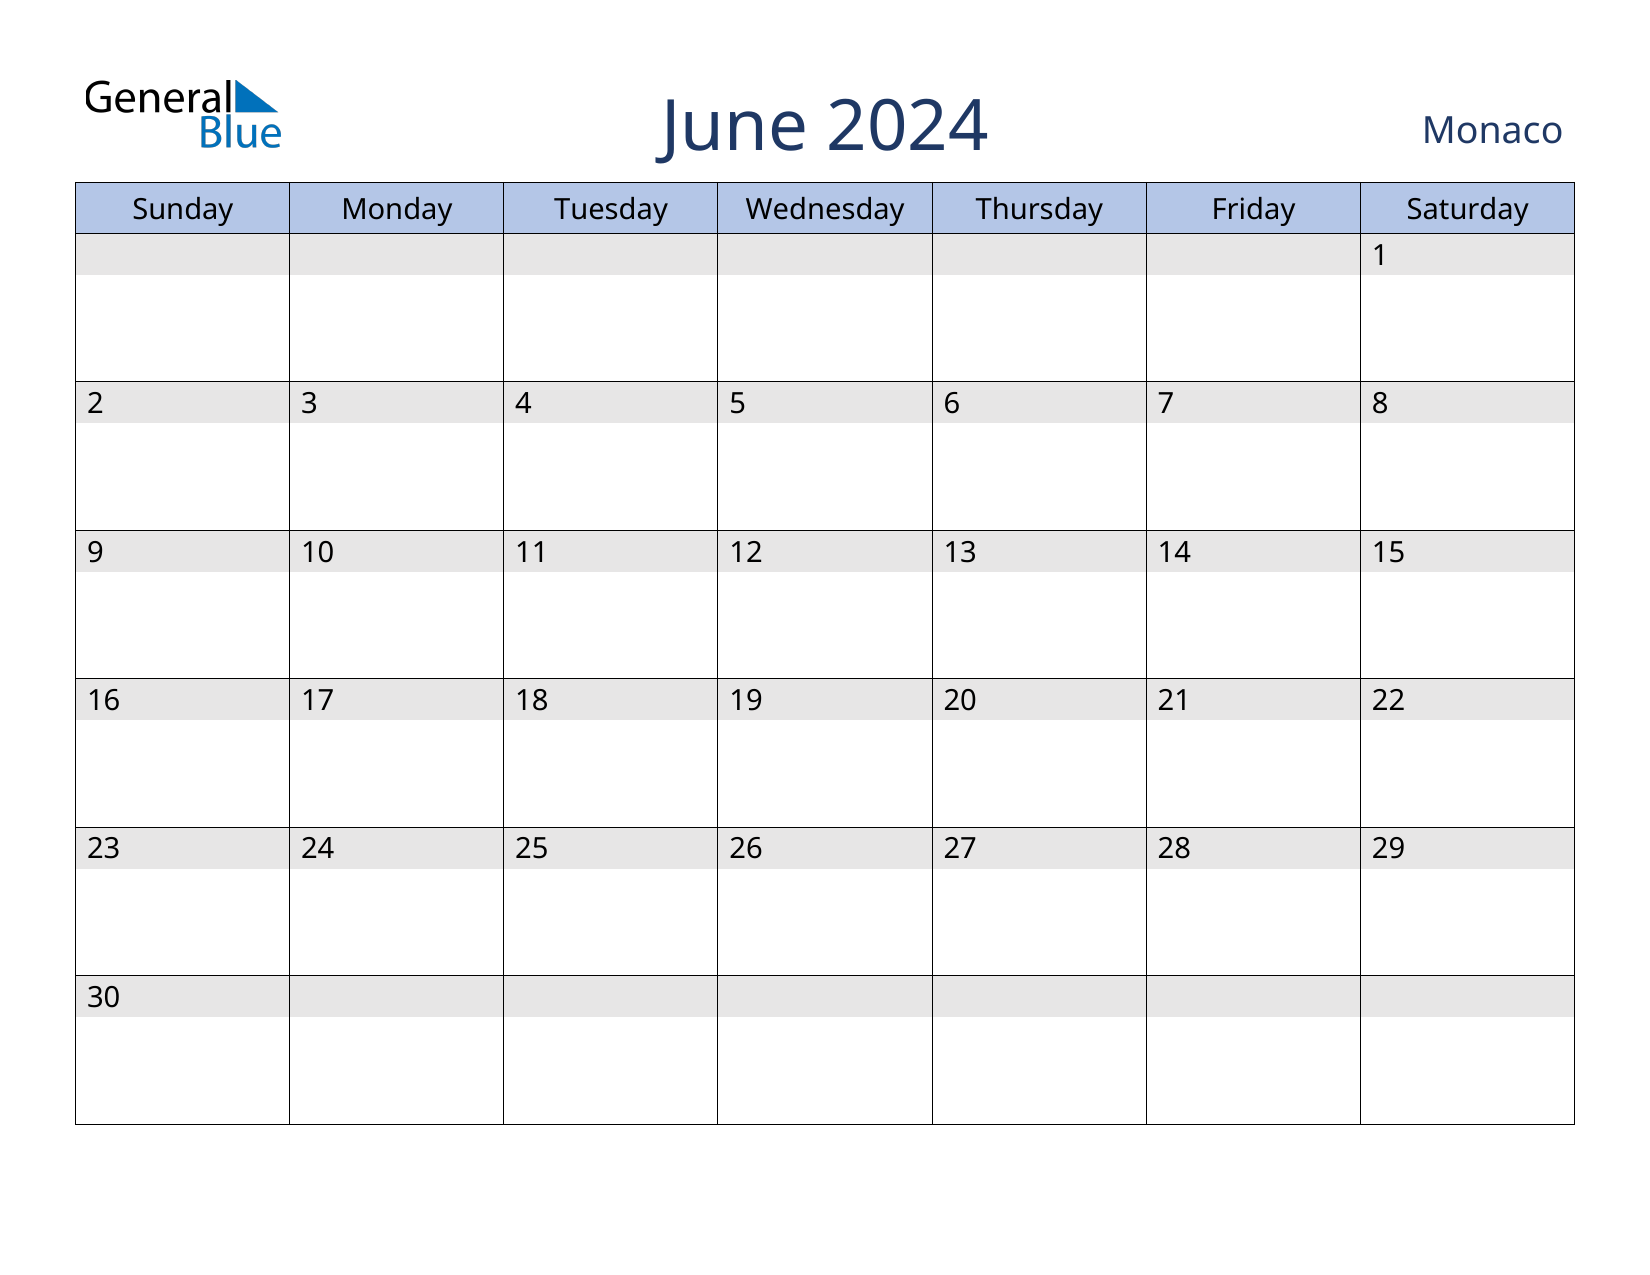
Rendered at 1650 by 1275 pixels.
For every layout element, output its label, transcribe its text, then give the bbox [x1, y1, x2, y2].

table_cell [933, 1017, 1146, 1123]
table_cell [290, 976, 503, 1017]
table_header Monaco [1146, 75, 1574, 182]
table_cell 10 [290, 531, 503, 572]
picture [86, 80, 281, 148]
table_cell [504, 869, 717, 975]
table_cell [76, 234, 289, 275]
table_cell 11 [504, 531, 717, 572]
table_cell [933, 234, 1146, 275]
table_cell [1361, 423, 1574, 530]
table_cell [76, 1017, 289, 1123]
table_cell 19 [718, 679, 932, 720]
table_cell [76, 572, 289, 678]
table_cell [504, 234, 717, 275]
table_cell [290, 869, 503, 975]
table_cell [718, 572, 932, 678]
table_cell 12 [718, 531, 932, 572]
table_cell [1147, 720, 1360, 827]
table_cell [1361, 869, 1574, 975]
table_cell [1147, 572, 1360, 678]
table_cell [933, 976, 1146, 1017]
table_cell Thursday [933, 183, 1146, 233]
table_cell 2 [76, 382, 289, 423]
table_cell 3 [290, 382, 503, 423]
table_cell Sunday [76, 183, 289, 233]
table_cell [290, 720, 503, 827]
table_cell [76, 275, 289, 381]
table_cell [290, 1017, 503, 1123]
table_cell [76, 720, 289, 827]
table_cell [504, 572, 717, 678]
table_cell [504, 976, 717, 1017]
table_cell 6 [933, 382, 1146, 423]
table_header [76, 75, 503, 182]
table_cell [933, 572, 1146, 678]
table_cell 28 [1147, 828, 1360, 869]
table_cell Saturday [1361, 183, 1574, 233]
table_cell [718, 234, 932, 275]
table_cell [718, 275, 932, 381]
table_cell 24 [290, 828, 503, 869]
table_cell 26 [718, 828, 932, 869]
table_cell 22 [1361, 679, 1574, 720]
table_cell [933, 423, 1146, 530]
table_cell 25 [504, 828, 717, 869]
table_cell [1147, 869, 1360, 975]
table_cell [1361, 720, 1574, 827]
table_cell 21 [1147, 679, 1360, 720]
table_cell Friday [1147, 183, 1360, 233]
table_cell Tuesday [504, 183, 717, 233]
table_cell [933, 275, 1146, 381]
table_cell 4 [504, 382, 717, 423]
table_cell 14 [1147, 531, 1360, 572]
table_cell [1147, 976, 1360, 1017]
table_cell [290, 423, 503, 530]
table_cell [718, 423, 932, 530]
table_cell [718, 976, 932, 1017]
table_cell [1147, 234, 1360, 275]
table_cell [933, 869, 1146, 975]
table_header June 2024 [504, 75, 1146, 182]
table_cell 1 [1361, 234, 1574, 275]
table_cell 23 [76, 828, 289, 869]
table_cell [933, 720, 1146, 827]
table_cell 13 [933, 531, 1146, 572]
table_cell [718, 1017, 932, 1123]
table_cell 30 [76, 976, 289, 1017]
table_cell [718, 720, 932, 827]
table_cell [504, 720, 717, 827]
table_cell [1361, 976, 1574, 1017]
table_cell Monday [290, 183, 503, 233]
table_cell 9 [76, 531, 289, 572]
table_cell [1147, 1017, 1360, 1123]
table_cell [1147, 275, 1360, 381]
table_cell 16 [76, 679, 289, 720]
table_cell [504, 275, 717, 381]
table_cell 7 [1147, 382, 1360, 423]
table_cell 5 [718, 382, 932, 423]
table_cell [290, 275, 503, 381]
table_cell 15 [1361, 531, 1574, 572]
table_cell [290, 572, 503, 678]
table_cell [1361, 275, 1574, 381]
table_cell [76, 869, 289, 975]
table_cell [1147, 423, 1360, 530]
table_cell Wednesday [718, 183, 932, 233]
table_cell 18 [504, 679, 717, 720]
table_cell [76, 423, 289, 530]
table_cell 29 [1361, 828, 1574, 869]
table_cell 8 [1361, 382, 1574, 423]
table_cell [718, 869, 932, 975]
table_cell [1361, 1017, 1574, 1123]
table_cell 17 [290, 679, 503, 720]
table_cell [504, 1017, 717, 1123]
table_cell [504, 423, 717, 530]
table_cell 27 [933, 828, 1146, 869]
table_cell 20 [933, 679, 1146, 720]
table_cell [1361, 572, 1574, 678]
table_cell [290, 234, 503, 275]
